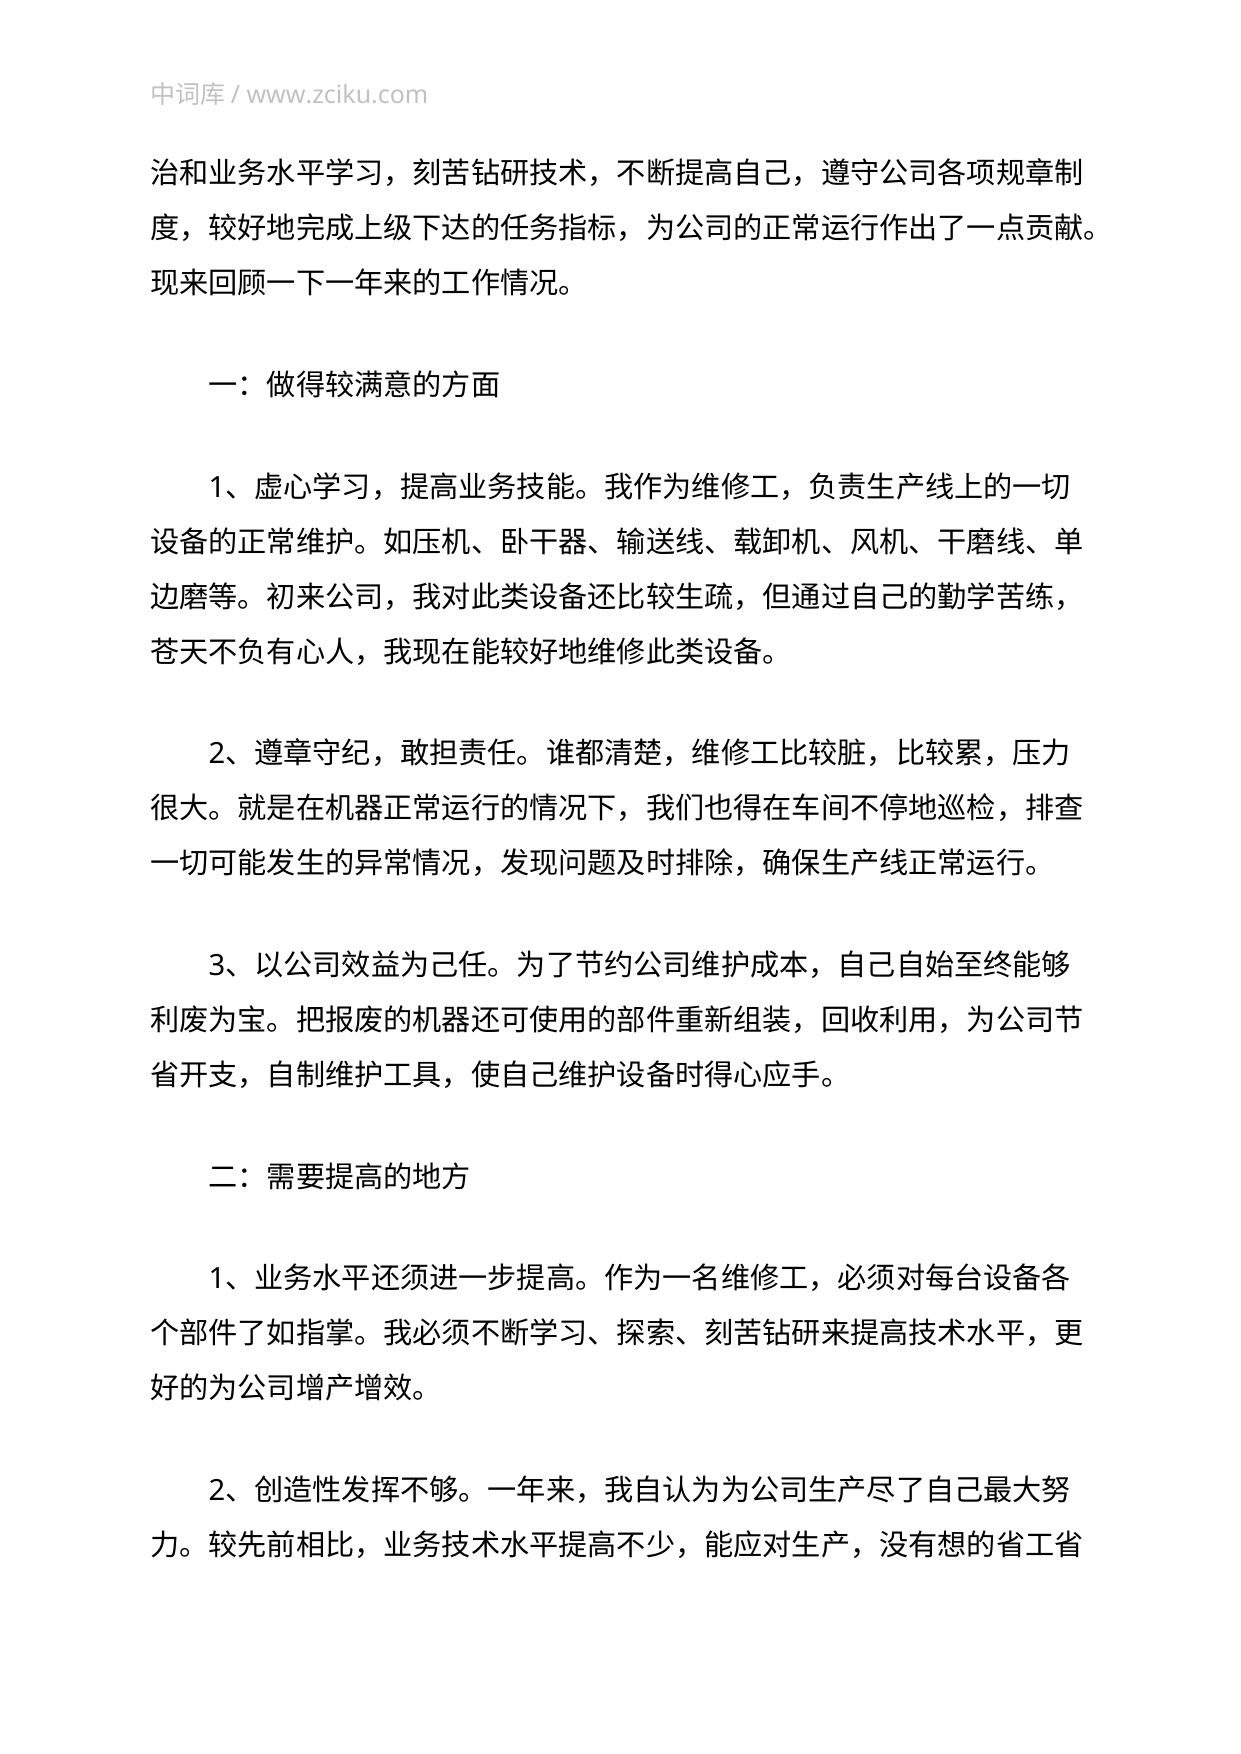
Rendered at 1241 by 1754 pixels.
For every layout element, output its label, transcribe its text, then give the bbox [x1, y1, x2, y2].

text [150, 150, 1090, 302]
text 二：需要提高的地方 [150, 1153, 1090, 1196]
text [150, 1467, 1090, 1564]
text 一：做得较满意的方面 [150, 362, 1090, 404]
text 1、虚心学习，提高业务技能。我作为维修工，负责生产线上的一切设备的正常维护。如压机、卧干器、输送线、载卸机、风机、干磨线、单边磨等。初来公司，我对此类设备还比较生疏，但通过自己的勤学苦练，苍天不负有心人，我现在能较好地维修此类设备。 [150, 463, 1090, 670]
text 2、遵章守纪，敢担责任。谁都清楚，维修工比较脏，比较累，压力很大。就是在机器正常运行的情况下，我们也得在车间不停地巡检，排查一切可能发生的异常情况，发现问题及时排除，确保生产线正常运行。 [150, 730, 1090, 882]
text 1、业务水平还须进一步提高。作为一名维修工，必须对每台设备各个部件了如指掌。我必须不断学习、探索、刻苦钻研来提高技术水平，更好的为公司增产增效。 [150, 1255, 1090, 1407]
text 3、以公司效益为己任。为了节约公司维护成本，自己自始至终能够利废为宝。把报废的机器还可使用的部件重新组装，回收利用，为公司节省开支，自制维护工具，使自己维护设备时得心应手。 [150, 942, 1090, 1094]
